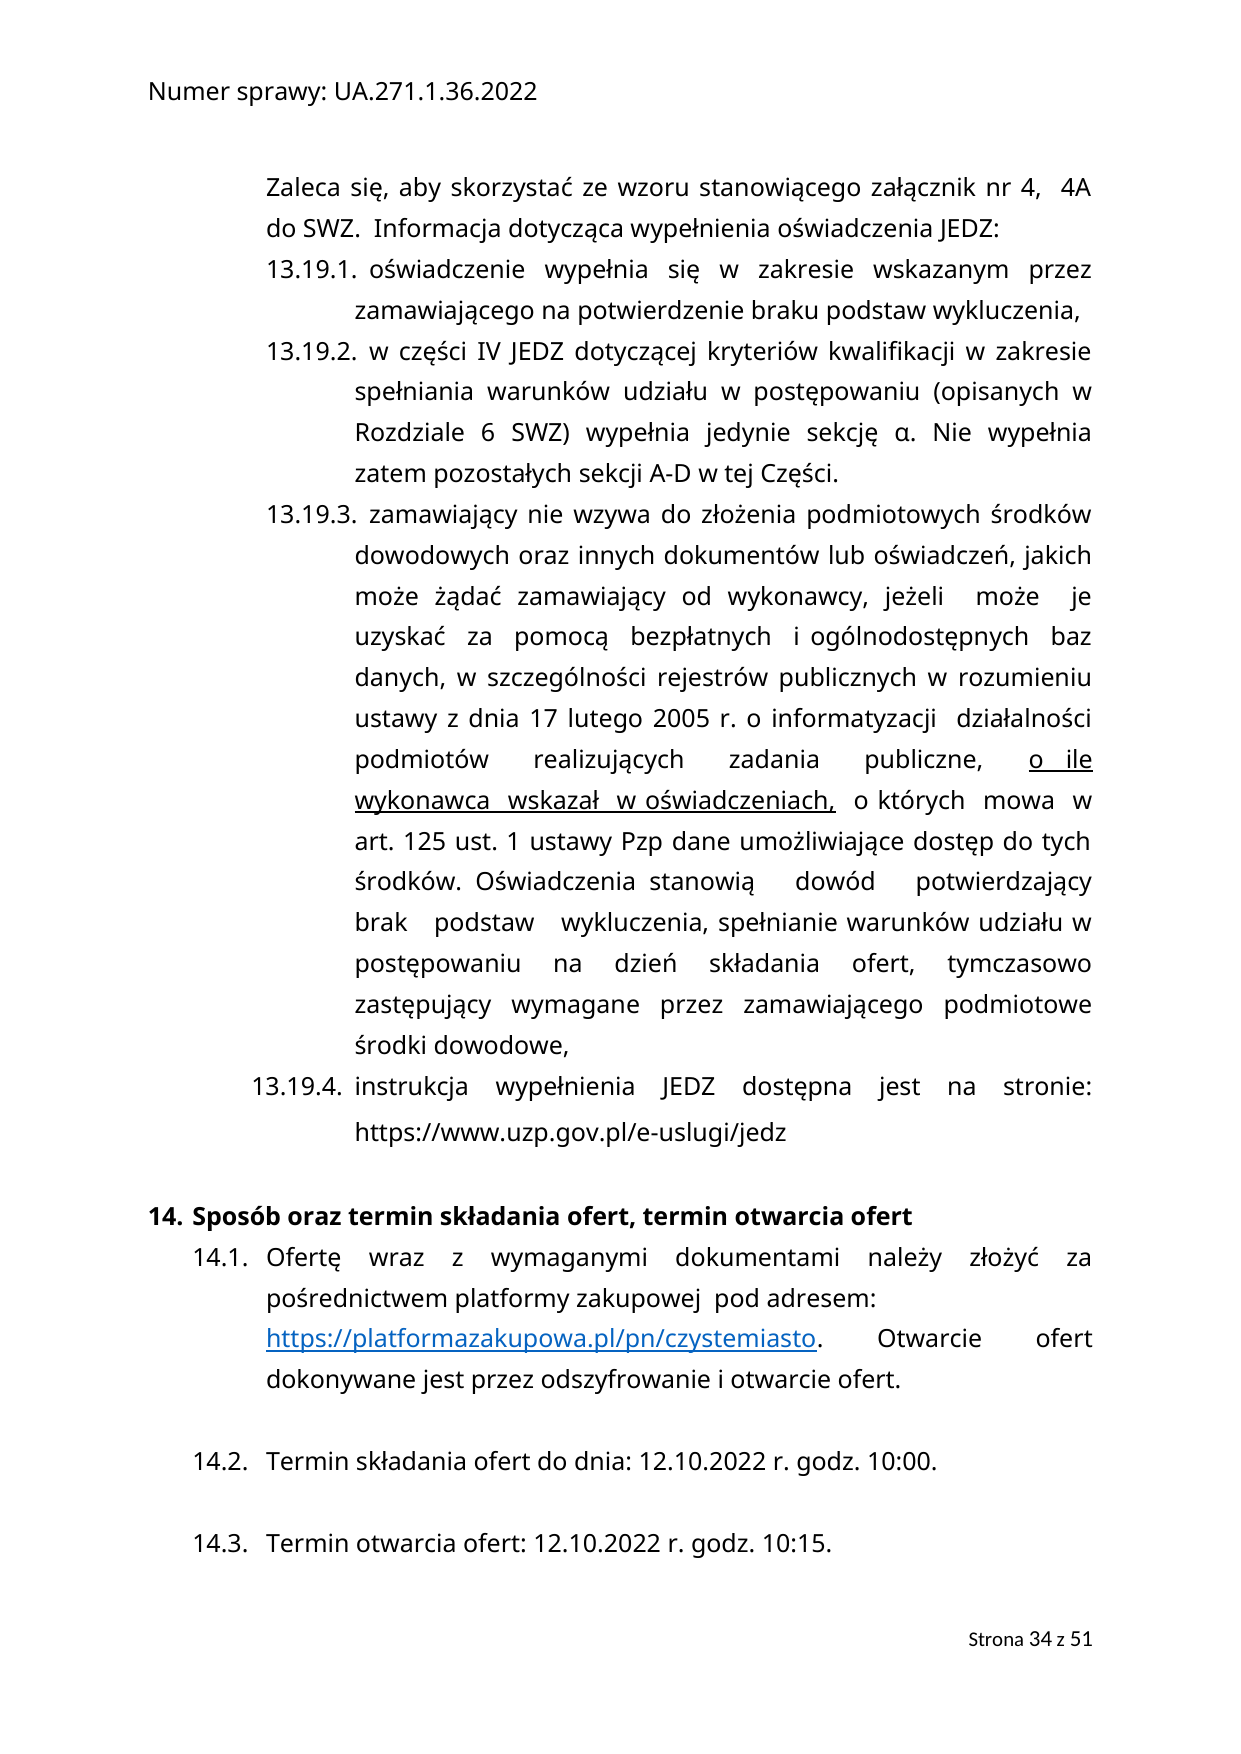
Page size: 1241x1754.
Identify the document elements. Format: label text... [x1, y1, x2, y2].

list Termin otwarcia ofert: 12.10.2022 r. godz. 10:15. [192, 1525, 1093, 1559]
list instrukcja wypełnienia JEDZ dostępna jest na stronie: https://www.uzp.gov.pl/e-uslugi/jedz [251, 1068, 1093, 1150]
list Ofertę wraz z wymaganymi dokumentami należy złożyć za pośrednictwem platformy zakupowej pod adresem: [192, 1239, 1093, 1314]
list https://platformazakupowa.pl/pn/czystemiasto. Otwarcie ofert dokonywane jest przez odszyfrowanie i otwarcie ofert. [266, 1321, 1093, 1396]
list oświadczenie wypełnia się w zakresie wskazanym przez zamawiającego na potwierdzenie braku podstaw wykluczenia, [266, 252, 1093, 326]
subtitle Sposób oraz termin składania ofert, termin otwarcia ofert [148, 1199, 1093, 1233]
list zamawiający nie wzywa do złożenia podmiotowych środków dowodowych oraz innych dokumentów lub oświadczeń, jakich może żądać zamawiający od wykonawcy, jeżeli może je uzyskać za pomocą bezpłatnych i ogólnodostępnych baz danych, w szczególności rejestrów publicznych w rozumieniu ustawy z dnia 17 lutego 2005 r. o informatyzacji działalności podmiotów realizujących zadania publiczne, o ile wykonawca wskazał w oświadczeniach, o których mowa w art. 125 ust. 1 ustawy Pzp dane umożliwiające dostęp do tych środków. Oświadczenia stanowią dowód potwierdzający brak podstaw wykluczenia, spełnianie warunków udziału w postępowaniu na dzień składania ofert, tymczasowo zastępujący wymagane przez zamawiającego podmiotowe środki dowodowe, [266, 497, 1093, 1061]
list w części IV JEDZ dotyczącej kryteriów kwalifikacji w zakresie spełniania warunków udziału w postępowaniu (opisanych w Rozdziale 6 SWZ) wypełnia jedynie sekcję α. Nie wypełnia zatem pozostałych sekcji A-D w tej Części. [266, 333, 1093, 490]
list Termin składania ofert do dnia: 12.10.2022 r. godz. 10:00. [192, 1444, 1093, 1478]
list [192, 170, 1093, 245]
